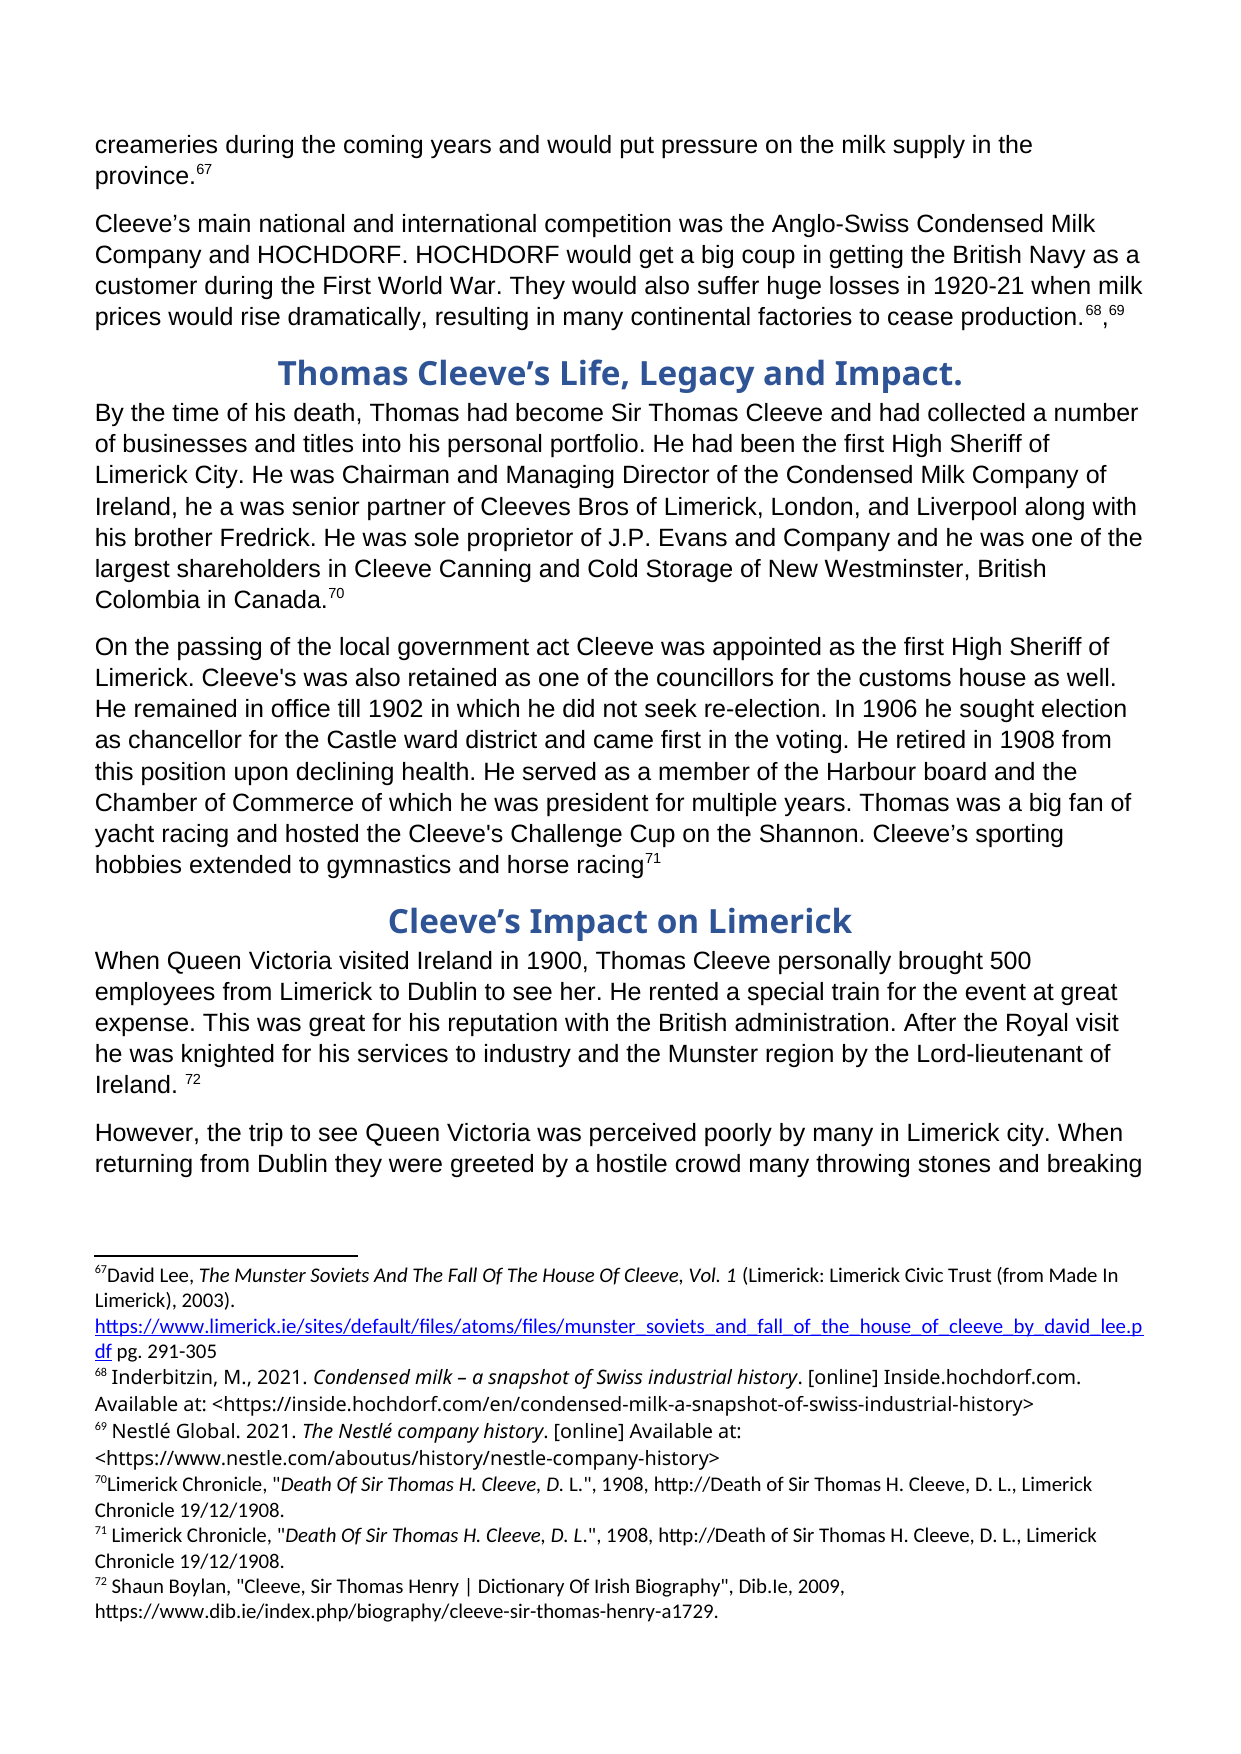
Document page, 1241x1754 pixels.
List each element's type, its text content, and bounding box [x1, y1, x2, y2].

text When Queen Victoria visited Ireland in 1900, Thomas Cleeve personally brought 500 employees from Limerick to Dublin to see her. He rented a special train for the event at great expense. This was great for his reputation with the British administration. After the Royal visit he was knighted for his services to industry and the Munster region by the Lord-lieutenant of Ireland. [94, 946, 1146, 1099]
text However, the trip to see Queen Victoria was perceived poorly by many in Limerick city. When returning from Dublin they were greeted by a hostile crowd many throwing stones and breaking the glass on the train. Cleeve had always been an outsider but this fealty to the crown was aggravating to the Irish nationalists in the city. [94, 1118, 1146, 1178]
subtitle Cleeve’s Impact on Limerick [94, 897, 1146, 943]
text By the time of his death, Thomas had become Sir Thomas Cleeve and had collected a number of businesses and titles into his personal portfolio. He had been the first High Sheriff of Limerick City. He was Chairman and Managing Director of the Condensed Milk Company of Ireland, he a was senior partner of Cleeves Bros of Limerick, London, and Liverpool along with his brother Fredrick. He was sole proprietor of J.P. Evans and Company and he was one of the largest shareholders in Cleeve Canning and Cold Storage of New Westminster, British Colombia in Canada. [94, 398, 1146, 613]
subtitle Thomas Cleeve’s Life, Legacy and Impact. [94, 349, 1146, 395]
text On the passing of the local government act Cleeve was appointed as the first High Sheriff of Limerick. Cleeve's was also retained as one of the councillors for the customs house as well. He remained in office till 1902 in which he did not seek re-election. In 1906 he sought election as chancellor for the Castle ward district and came first in the voting. He retired in 1908 from this position upon declining health. He served as a member of the Harbour board and the Chamber of Commerce of which he was president for multiple years. Thomas was a big fan of yacht racing and hosted the Cleeve's Challenge Cup on the Shannon. Cleeve’s sporting hobbies extended to gymnastics and horse racing [94, 632, 1146, 878]
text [94, 130, 1146, 190]
text Cleeve’s main national and international competition was the Anglo-Swiss Condensed Milk Company and HOCHDORF. HOCHDORF would get a big coup in getting the British Navy as a customer during the First World War. They would also suffer huge losses in 1920-21 when milk prices would rise dramatically, resulting in many continental factories to cease production., [94, 209, 1146, 331]
